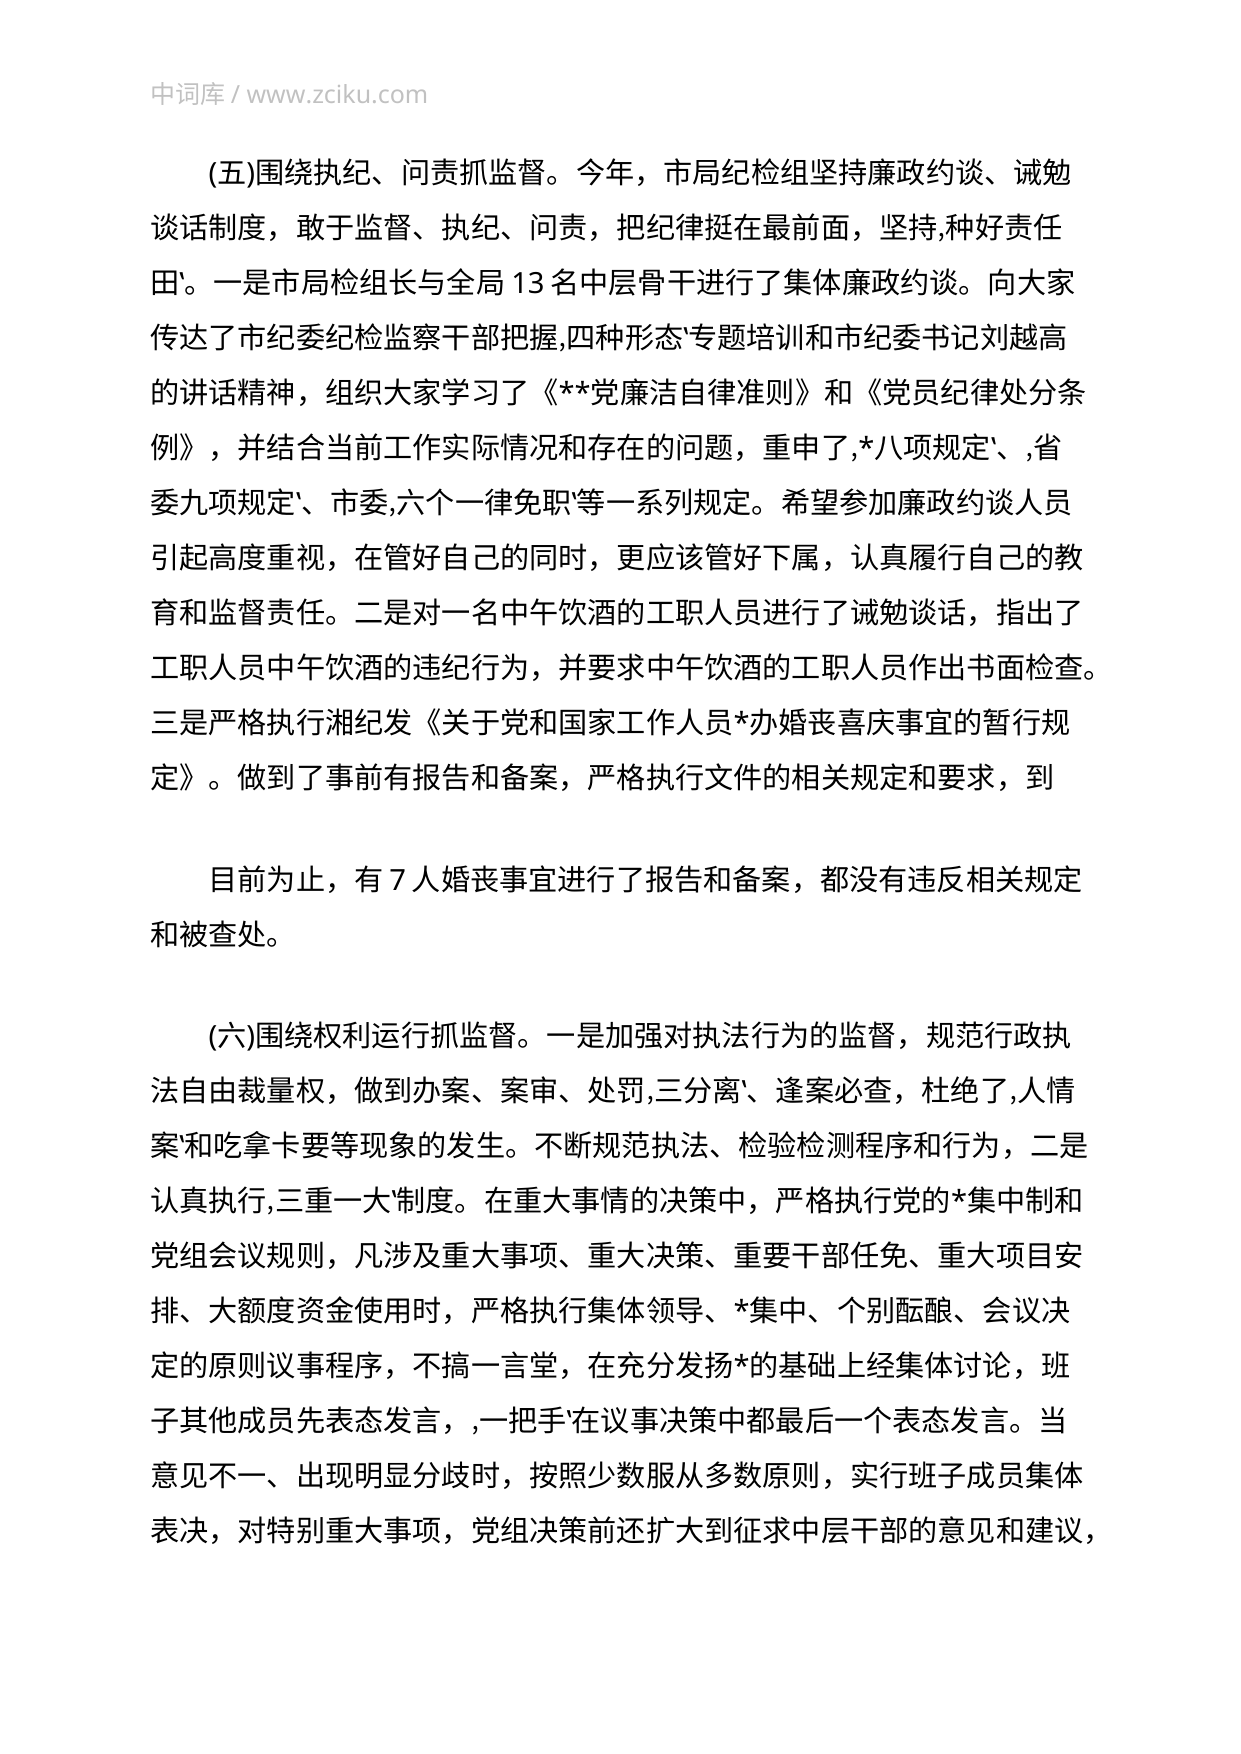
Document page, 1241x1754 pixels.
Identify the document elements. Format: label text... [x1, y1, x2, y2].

text (五)围绕执纪、问责抓监督。今年，市局纪检组坚持廉政约谈、诫勉谈话制度，敢于监督、执纪、问责，把纪律挺在最前面，坚持‚种好责任田‛。一是市局检组长与全局13名中层骨干进行了集体廉政约谈。向大家传达了市纪委纪检监察干部把握‚四种形态‛专题培训和市纪委书记刘越高的讲话精神，组织大家学习了《**党廉洁自律准则》和《党员纪律处分条例》，并结合当前工作实际情况和存在的问题，重申了‚*八项规定‛、‚省委九项规定‛、市委‚六个一律免职‛等一系列规定。希望参加廉政约谈人员引起高度重视，在管好自己的同时，更应该管好下属，认真履行自己的教育和监督责任。二是对一名中午饮酒的工职人员进行了诫勉谈话，指出了工职人员中午饮酒的违纪行为，并要求中午饮酒的工职人员作出书面检查。三是严格执行湘纪发《关于党和国家工作人员*办婚丧喜庆事宜的暂行规定》。做到了事前有报告和备案，严格执行文件的相关规定和要求，到 [150, 150, 1090, 797]
text 目前为止，有7人婚丧事宜进行了报告和备案，都没有违反相关规定和被查处。 [150, 856, 1090, 953]
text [150, 1013, 1090, 1550]
